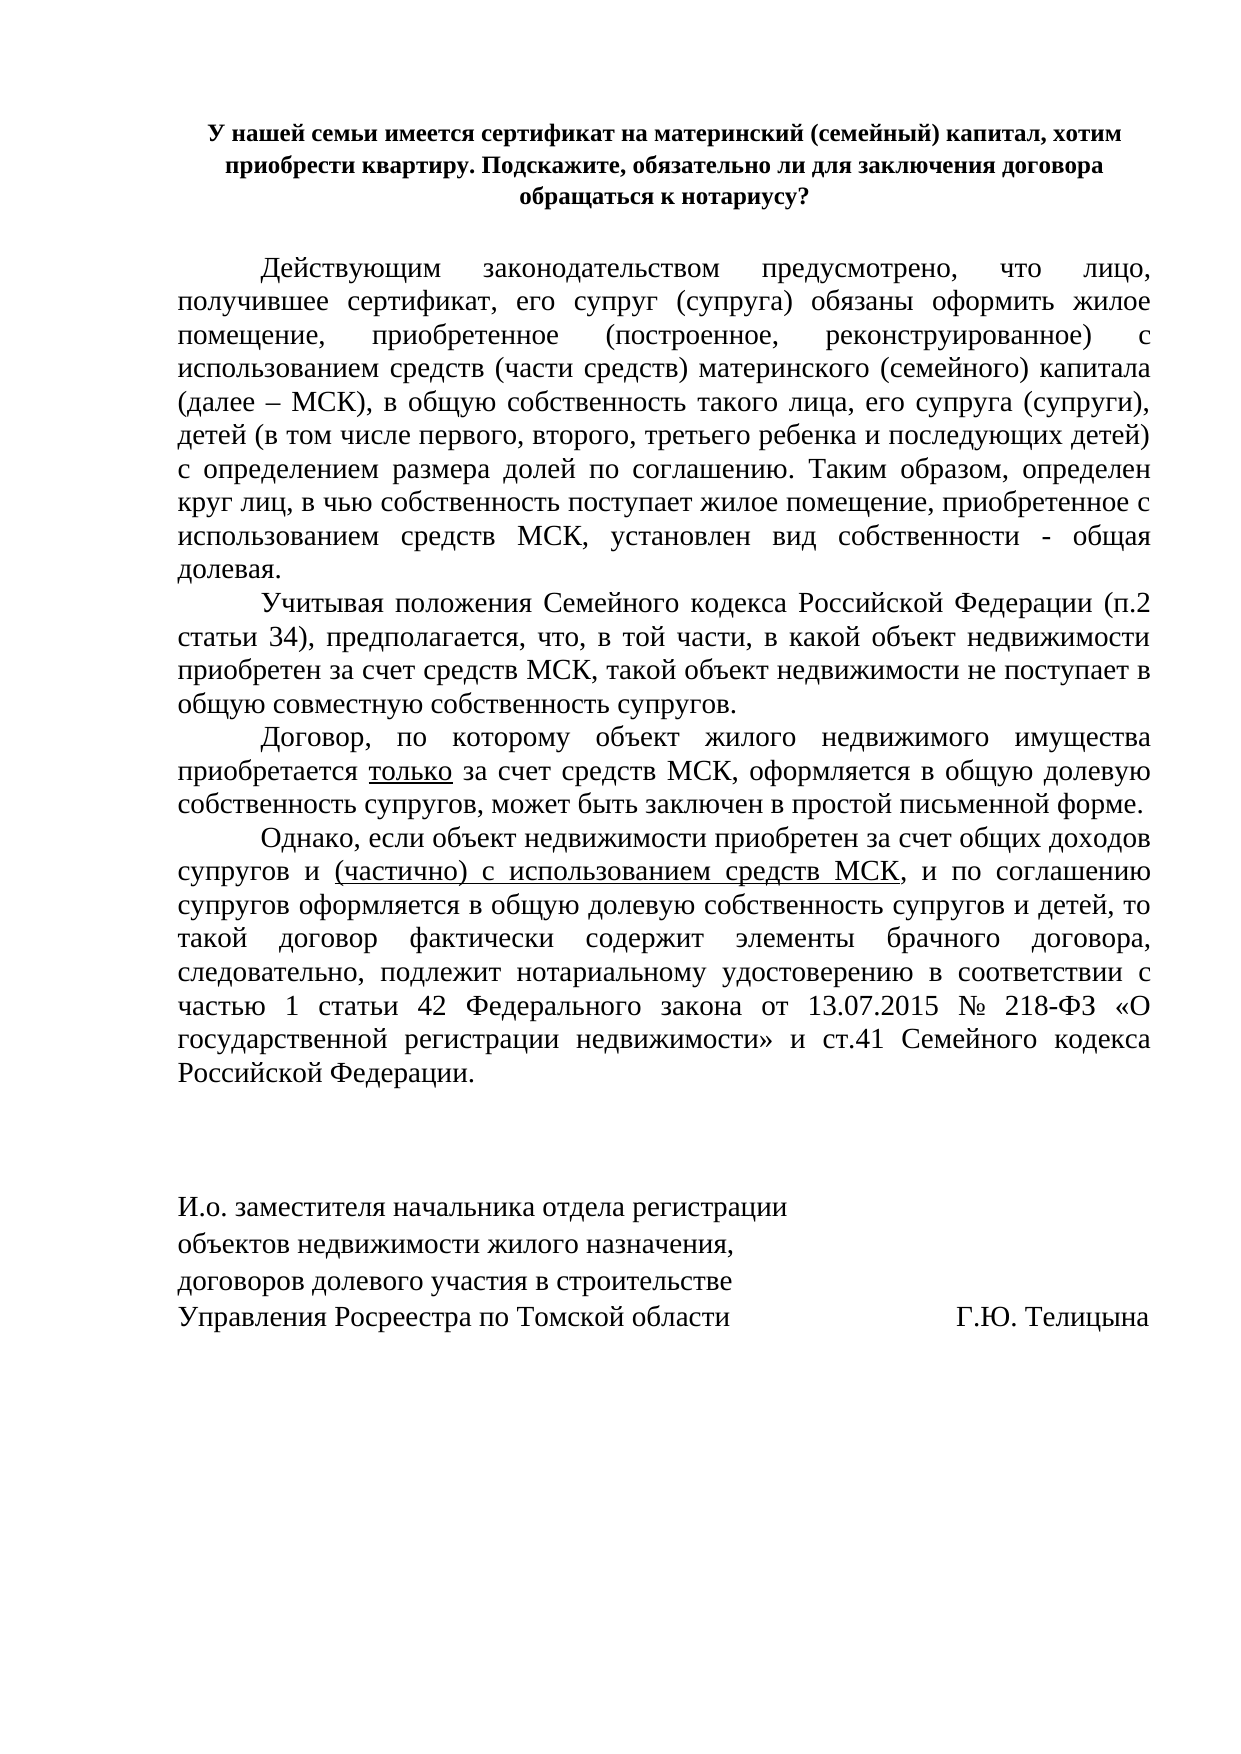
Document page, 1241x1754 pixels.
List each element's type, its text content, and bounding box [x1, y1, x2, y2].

text объектов недвижимости жилого назначения, [177, 1226, 1152, 1259]
text Договор, по которому объект жилого недвижимого имущества приобретается только за счет средств МСК, оформляется в общую долевую собственность супругов, может быть заключен в простой письменной форме. [177, 719, 1152, 820]
text И.о. заместителя начальника отдела регистрации [177, 1189, 1152, 1222]
text Управления Росреестра по Томской области Г.Ю. Телицына [177, 1299, 1152, 1333]
text Учитывая положения Семейного кодекса Российской Федерации (п.2 статьи 34), предполагается, что, в той части, в какой объект недвижимости приобретен за счет средств МСК, такой объект недвижимости не поступает в общую совместную собственность супругов. [177, 585, 1152, 719]
text Однако, если объект недвижимости приобретен за счет общих доходов супругов и (частично) с использованием средств МСК, и по соглашению супругов оформляется в общую долевую собственность супругов и детей, то такой договор фактически содержит элементы брачного договора, следовательно, подлежит нотариальному удостоверению в соответствии с частью 1 статьи 42 Федерального закона от 13.07.2015 № 218-ФЗ «О государственной регистрации недвижимости» и ст.41 Семейного кодекса Российской Федерации. [177, 820, 1152, 1088]
text договоров долевого участия в строительстве [177, 1263, 1152, 1296]
text У нашей семьи имеется сертификат на материнский (семейный) капитал, хотим приобрести квартиру. Подскажите, обязательно ли для заключения договора обращаться к нотариусу? [177, 118, 1152, 210]
text Действующим законодательством предусмотрено, что лицо, получившее сертификат, его супруг (супруга) обязаны оформить жилое помещение, приобретенное (построенное, реконструированное) с использованием средств (части средств) материнского (семейного) капитала (далее – МСК), в общую собственность такого лица, его супруга (супруги), детей (в том числе первого, второго, третьего ребенка и последующих детей) с определением размера долей по соглашению. Таким образом, определен круг лиц, в чью собственность поступает жилое помещение, приобретенное с использованием средств МСК, установлен вид собственности - общая долевая. [177, 250, 1152, 585]
